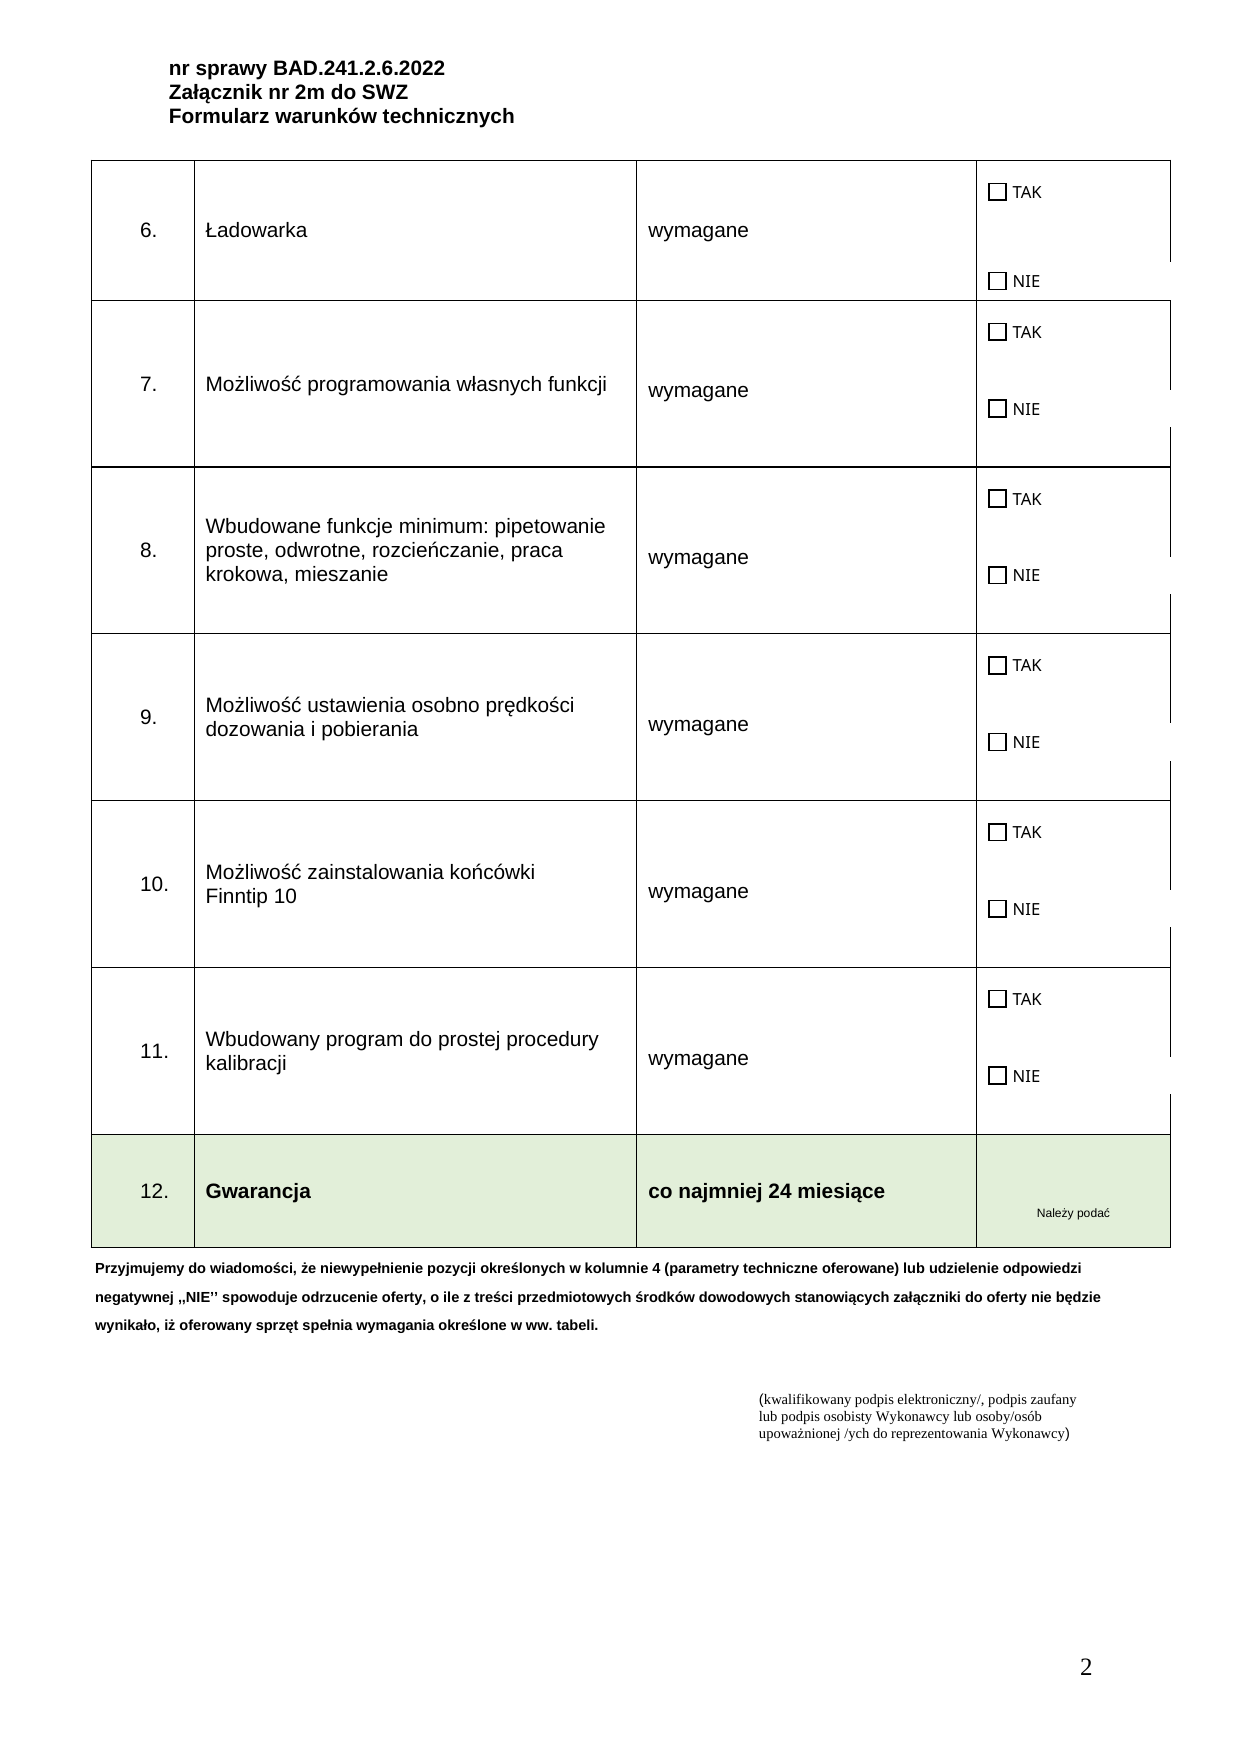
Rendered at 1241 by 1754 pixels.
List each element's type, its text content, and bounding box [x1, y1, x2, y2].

table_cell wymagane [637, 634, 976, 800]
table_cell [92, 1135, 194, 1247]
table_cell [977, 468, 1170, 633]
table_cell Możliwość ustawienia osobno prędkości dozowania i pobierania [195, 634, 636, 800]
table_cell [977, 301, 1170, 466]
table_cell [977, 801, 1170, 967]
table_cell Wbudowany program do prostej procedury kalibracji [195, 968, 636, 1133]
table_cell wymagane [637, 468, 976, 633]
table_cell [92, 801, 194, 967]
table_cell Możliwość programowania własnych funkcji [195, 301, 636, 466]
table_cell [92, 634, 194, 800]
table_cell wymagane [637, 301, 976, 466]
table_cell wymagane [637, 801, 976, 967]
table_cell [92, 468, 194, 633]
table_cell Wbudowane funkcje minimum: pipetowanie proste, odwrotne, rozcieńczanie, praca krokowa, mieszanie [195, 468, 636, 633]
table_cell [92, 301, 194, 466]
table_cell Możliwość zainstalowania końcówki Finntip 10 [195, 801, 636, 967]
table_cell Gwarancja [195, 1135, 636, 1247]
table_cell Należy podać [977, 1135, 1170, 1247]
table_cell [977, 634, 1170, 800]
table_cell wymagane [637, 161, 976, 299]
text Przyjmujemy do wiadomości, że niewypełnienie pozycji określonych w kolumnie 4 (parametry techniczne oferowane) lub udzielenie odpowiedzi negatywnej ,,NIE’’ spowoduje odrzucenie oferty, o ile z treści przedmiotowych środków dowodowych stanowiących załączniki do oferty nie będzie wynikało, iż oferowany sprzęt spełnia wymagania określone w ww. tabeli. [95, 1248, 1158, 1334]
table_cell [977, 161, 1170, 299]
table_cell [977, 968, 1170, 1133]
table_cell [92, 161, 194, 299]
table_cell [92, 968, 194, 1133]
table_cell co najmniej 24 miesiące [637, 1135, 976, 1247]
table_cell Ładowarka [195, 161, 636, 299]
table_cell wymagane [637, 968, 976, 1133]
text (kwalifikowany podpis elektroniczny/, podpis zaufany lub podpis osobisty Wykonawcy lub osoby/osób upoważnionej /ych do reprezentowania Wykonawcy) [759, 1391, 1093, 1441]
